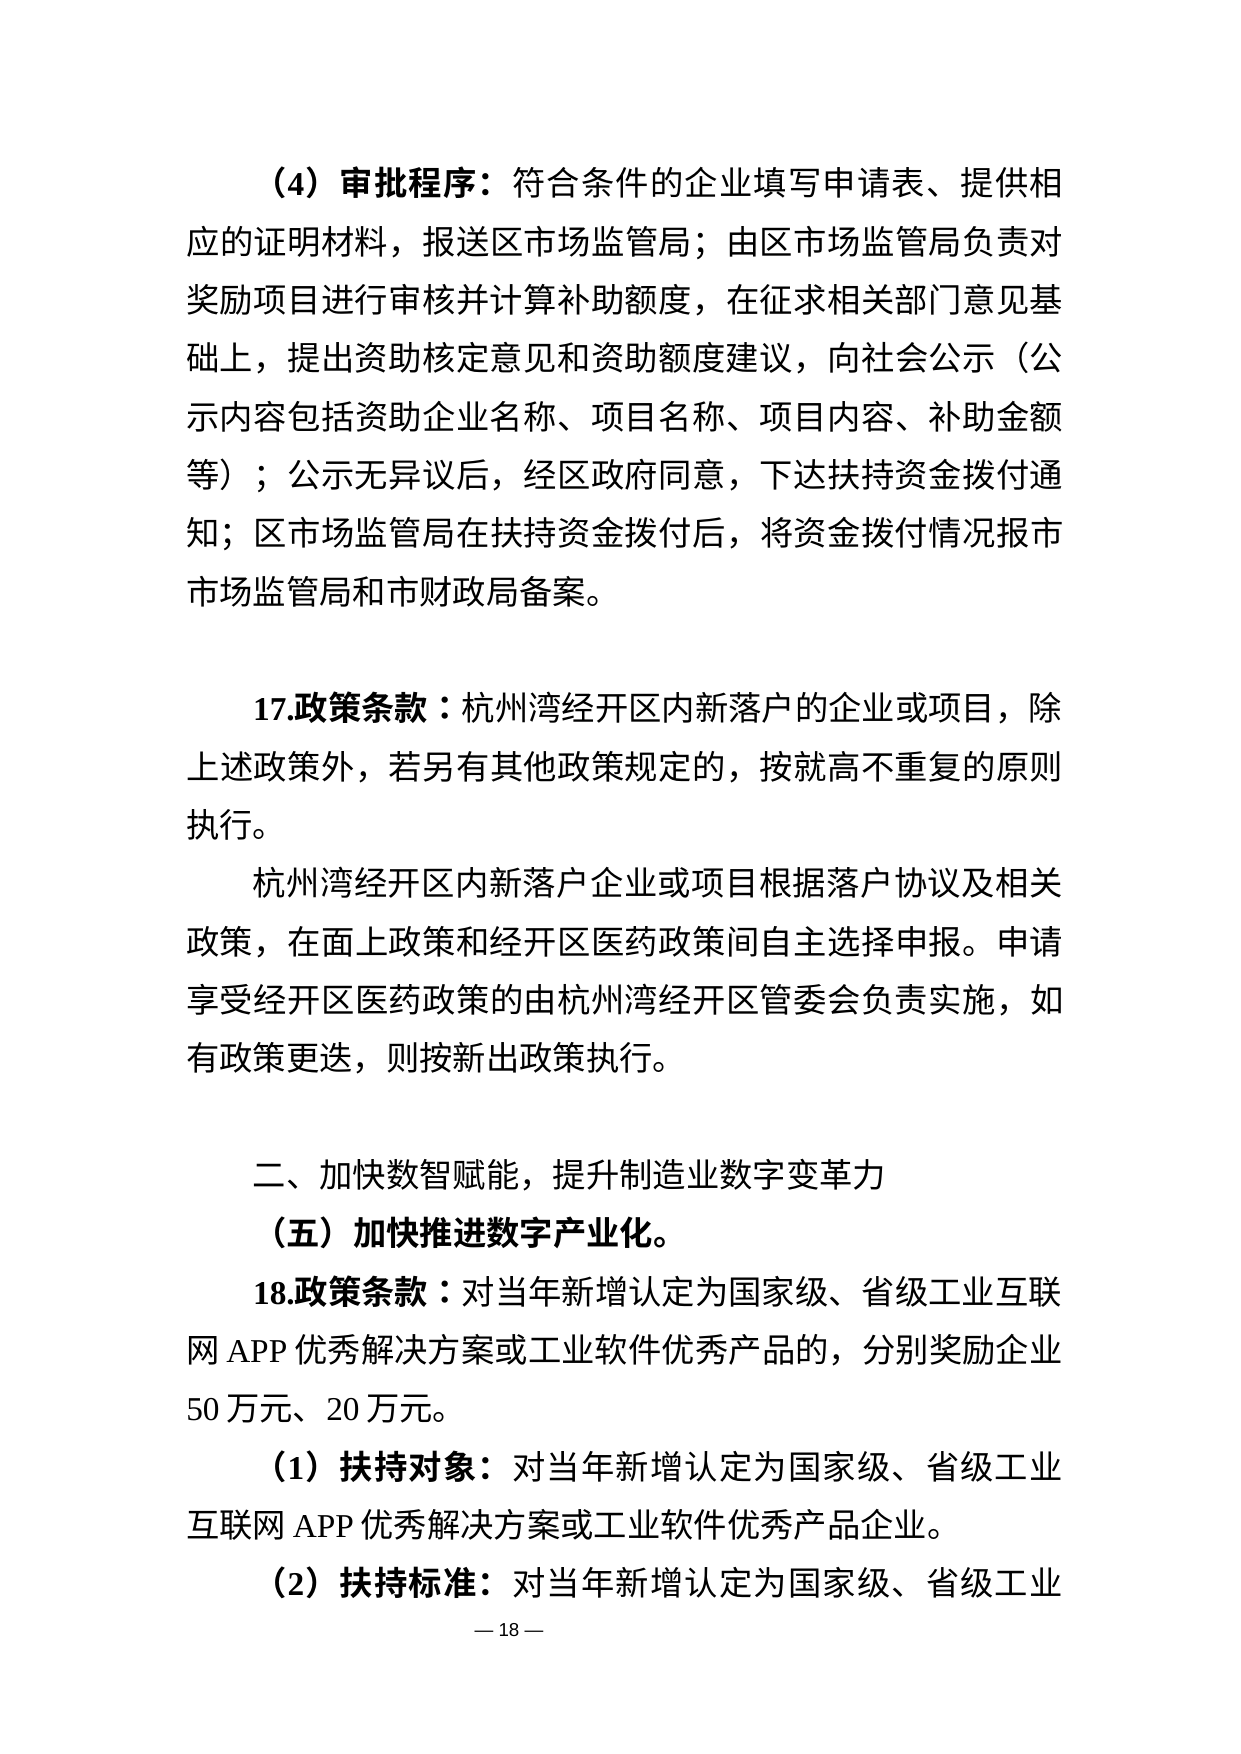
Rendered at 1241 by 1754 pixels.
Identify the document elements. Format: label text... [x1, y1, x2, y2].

text （五）加快推进数字产业化。 [186, 1199, 1063, 1257]
text 杭州湾经开区内新落户企业或项目根据落户协议及相关政策，在面上政策和经开区医药政策间自主选择申报。申请享受经开区医药政策的由杭州湾经开区管委会负责实施，如有政策更迭，则按新出政策执行。 [186, 849, 1063, 1082]
text 17.政策条款：杭州湾经开区内新落户的企业或项目，除上述政策外，若另有其他政策规定的，按就高不重复的原则执行。 [186, 674, 1063, 849]
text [186, 1549, 1063, 1607]
text 18.政策条款：对当年新增认定为国家级、省级工业互联网APP优秀解决方案或工业软件优秀产品的，分别奖励企业50万元、20万元。 [186, 1257, 1063, 1432]
text （4）审批程序：符合条件的企业填写申请表、提供相应的证明材料，报送区市场监管局；由区市场监管局负责对奖励项目进行审核并计算补助额度，在征求相关部门意见基础上，提出资助核定意见和资助额度建议，向社会公示（公示内容包括资助企业名称、项目名称、项目内容、补助金额等）；公示无异议后，经区政府同意，下达扶持资金拨付通知；区市场监管局在扶持资金拨付后，将资金拨付情况报市市场监管局和市财政局备案。 [186, 149, 1063, 616]
list 二、加快数智赋能，提升制造业数字变革力 [186, 1141, 1063, 1199]
text （1）扶持对象：对当年新增认定为国家级、省级工业互联网APP优秀解决方案或工业软件优秀产品企业。 [186, 1432, 1063, 1549]
